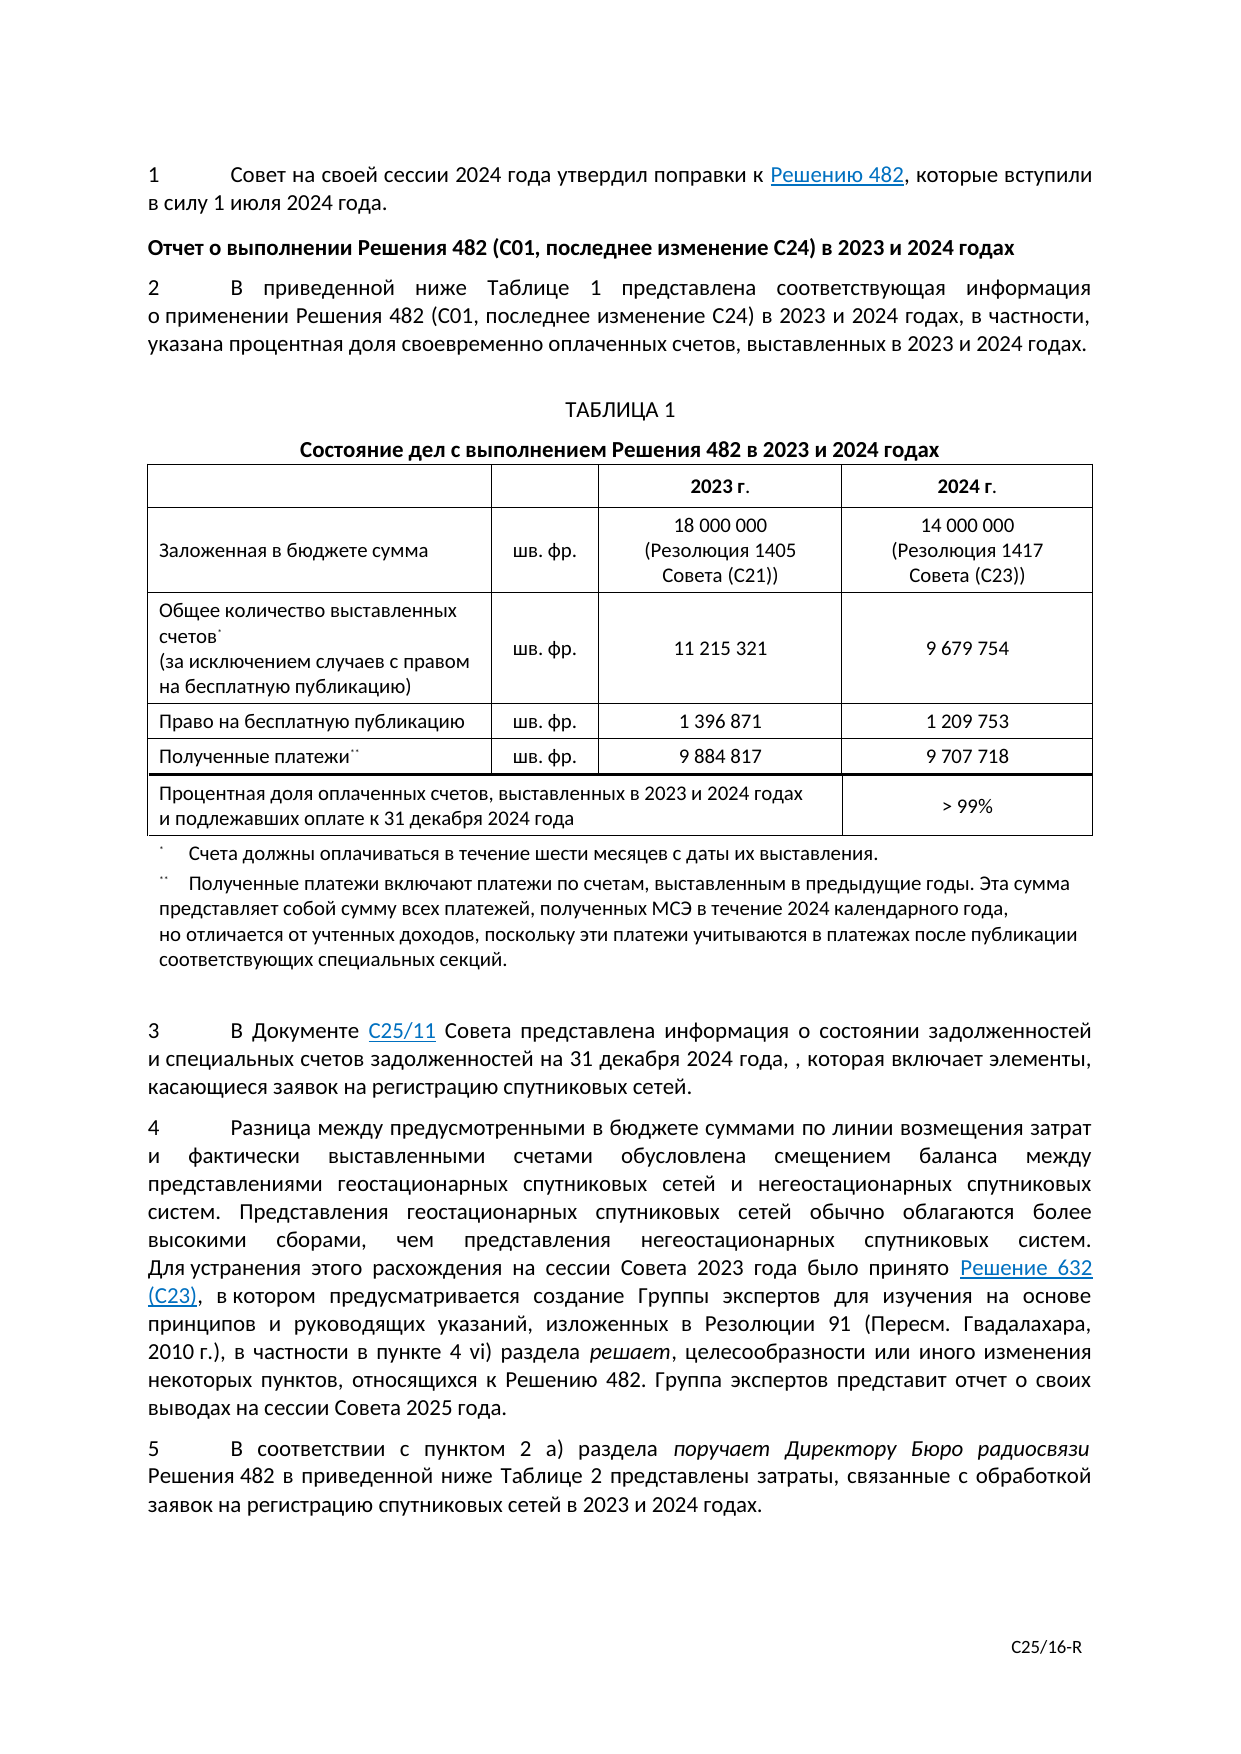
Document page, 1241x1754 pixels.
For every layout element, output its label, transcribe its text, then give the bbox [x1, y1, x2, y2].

table_cell > 99% [843, 776, 1092, 835]
table_cell 14 000 000 (Резолюция 1417 Совета (C23)) [842, 508, 1092, 592]
table_cell шв. фр. [492, 508, 598, 592]
table_cell шв. фр. [492, 593, 598, 703]
table_cell 11 215 321 [599, 593, 841, 703]
table_cell 9 884 817 [599, 739, 841, 773]
table_cell Процентная доля оплаченных счетов, выставленных в 2023 и 2024 годах и подлежавших оплате к 31 декабря 2024 года [148, 774, 842, 835]
table_cell 1 396 871 [599, 704, 841, 738]
table_cell Общее количество выставленных счетов* (за исключением случаев с правом на бесплатную публикацию) [148, 593, 491, 703]
table_header 2023 г. [599, 465, 841, 507]
title Состояние дел с выполнением Решения 482 в 2023 и 2024 годах [148, 436, 1092, 463]
table_cell 9 679 754 [842, 593, 1092, 703]
table_header 2024 г. [842, 465, 1092, 507]
text 5 В соответствии с пунктом 2 а) раздела поручает Директору Бюро радиосвязи Решения 482 в приведенной ниже Таблице 2 представлены затраты, связанные с обработкой заявок на регистрацию спутниковых сетей в 2023 и 2024 годах. [148, 1434, 1092, 1518]
subtitle Отчет о выполнении Решения 482 (C01, последнее изменение C24) в 2023 и 2024 годах [148, 233, 1092, 261]
table_cell шв. фр. [492, 704, 598, 738]
table_header [492, 465, 598, 507]
table_cell шв. фр. [492, 739, 598, 773]
table_header [148, 465, 491, 507]
table_cell Полученные платежи** [148, 739, 491, 773]
text 1 Совет на своей сессии 2024 года утвердил поправки к Решению 482, которые вступили в силу 1 июля 2024 года. [148, 160, 1092, 216]
table_cell Право на бесплатную публикацию [148, 704, 491, 738]
text Таблица 1 [148, 395, 1092, 423]
table_cell * Счета должны оплачиваться в течение шести месяцев с даты их выставления. ** Полученные платежи включают платежи по счетам, выставленным в предыдущие годы. Эта сумма представляет собой сумму всех платежей, полученных МСЭ в течение 2024 календарного года, но отличается от учтенных доходов, поскольку эти платежи учитываются в платежах после публикации соответствующих специальных секций. [148, 836, 1092, 976]
text 3 В Документе C25/11 Совета представлена информация о состоянии задолженностей и специальных счетов задолженностей на 31 декабря 2024 года, , которая включает элементы, касающиеся заявок на регистрацию спутниковых сетей. [148, 1016, 1092, 1100]
table_cell 9 707 718 [842, 739, 1092, 773]
table_cell 18 000 000 (Резолюция 1405 Совета (C21)) [599, 508, 841, 592]
table_cell 1 209 753 [842, 704, 1092, 738]
text 2 В приведенной ниже Таблице 1 представлена соответствующая информация о применении Решения 482 (C01, последнее изменение C24) в 2023 и 2024 годах, в частности, указана процентная доля своевременно оплаченных счетов, выставленных в 2023 и 2024 годах. [148, 273, 1092, 357]
text 4 Разница между предусмотренными в бюджете суммами по линии возмещения затрат и фактически выставленными счетами обусловлена смещением баланса между представлениями геостационарных спутниковых сетей и негеостационарных спутниковых систем. Представления геостационарных спутниковых сетей обычно облагаются более высокими сборами, чем представления негеостационарных спутниковых систем. Для устранения этого расхождения на сессии Совета 2023 года было принято Решение 632 (C23), в котором предусматривается создание Группы экспертов для изучения на основе принципов и руководящих указаний, изложенных в Резолюции 91 (Пересм. Гвадалахара, 2010 г.), в частности в пункте 4 vi) раздела решает, целесообразности или иного изменения некоторых пунктов, относящихся к Решению 482. Группа экспертов представит отчет о своих выводах на сессии Совета 2025 года. [148, 1113, 1092, 1421]
table_cell Заложенная в бюджете сумма [148, 508, 491, 592]
